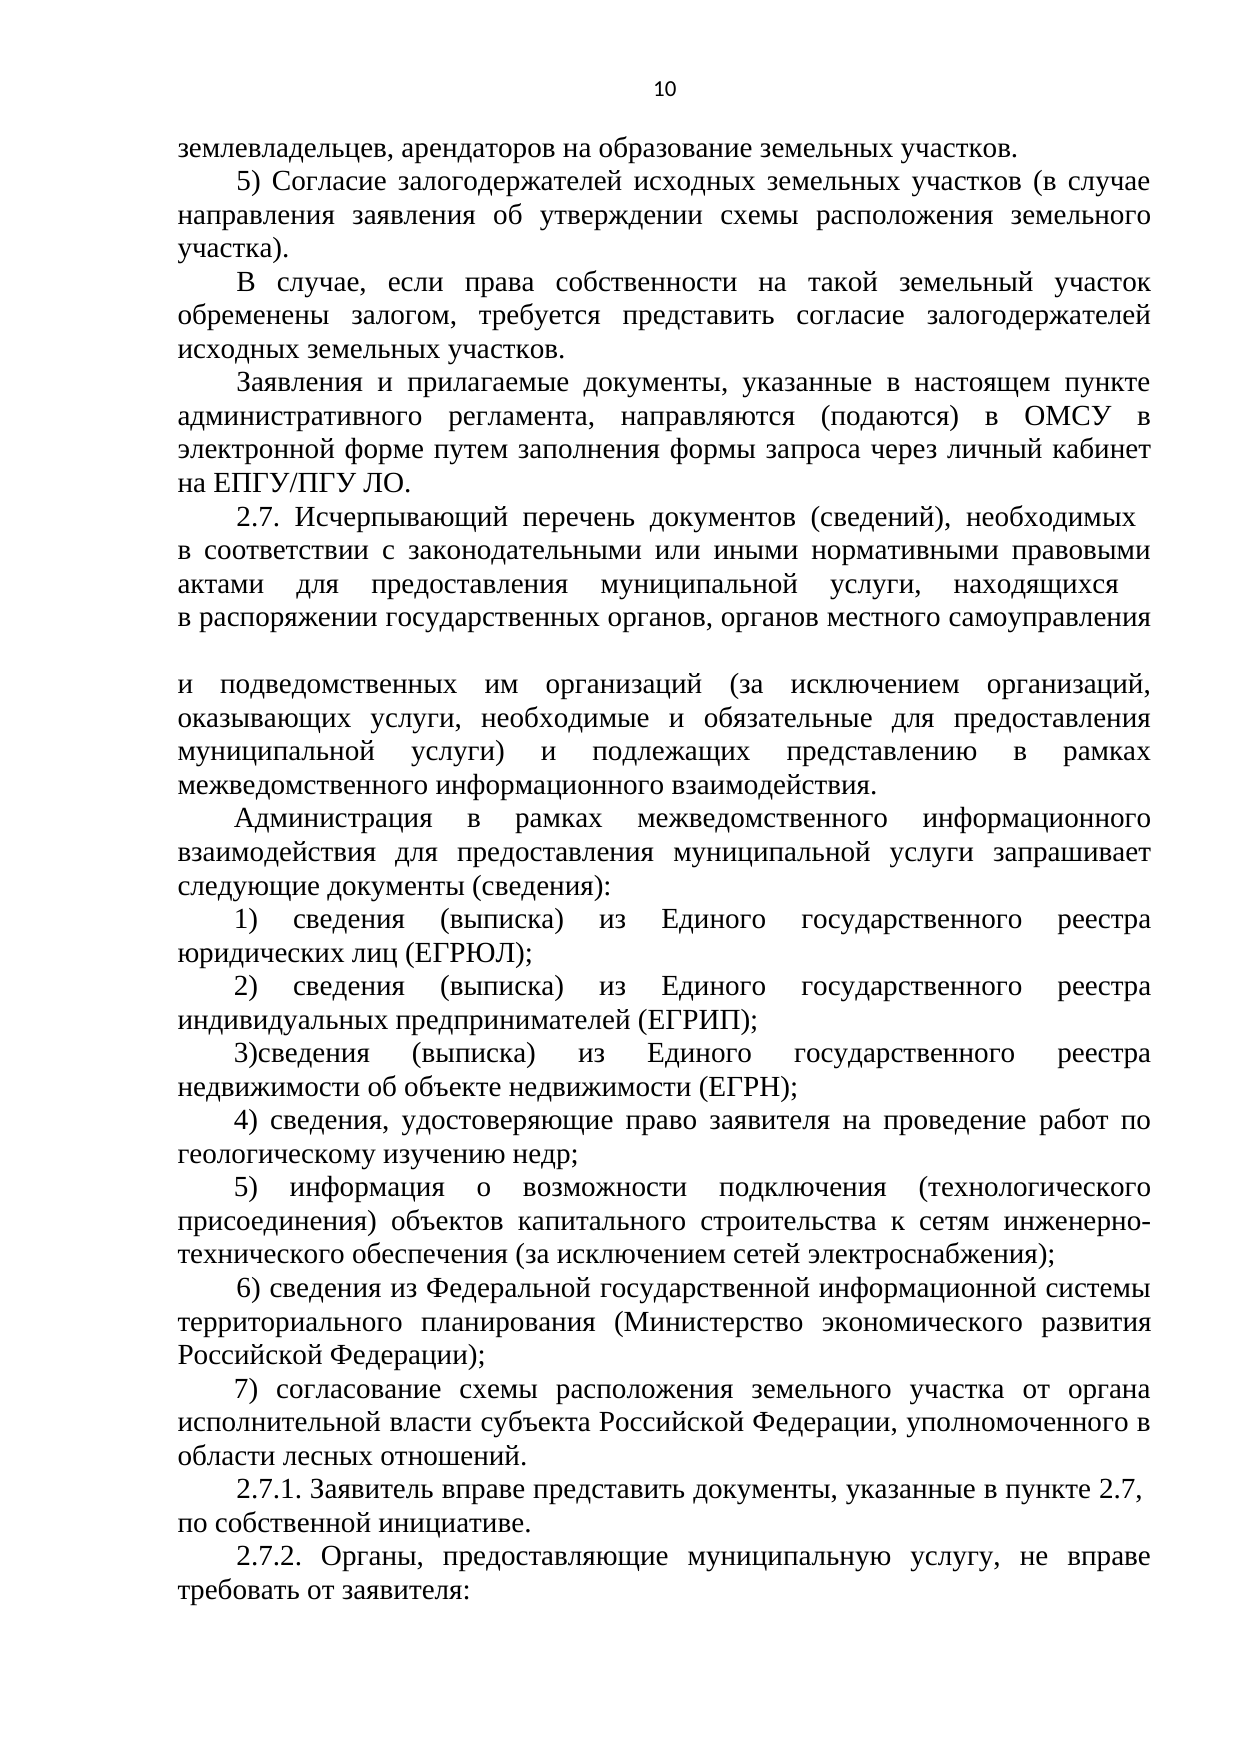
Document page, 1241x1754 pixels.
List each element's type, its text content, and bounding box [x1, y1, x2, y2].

text Заявления и прилагаемые документы, указанные в настоящем пункте административного регламента, направляются (подаются) в ОМСУ в электронной форме путем заполнения формы запроса через личный кабинет на ЕПГУ/ПГУ ЛО. [177, 364, 1152, 499]
text 6) сведения из Федеральной государственной информационной системы территориального планирования (Министерство экономического развития Российской Федерации); [177, 1270, 1152, 1371]
text 2.7. Исчерпывающий перечень документов (сведений), необходимых в соответствии с законодательными или иными нормативными правовыми актами для предоставления муниципальной услуги, находящихся в распоряжении государственных органов, органов местного самоуправления и подведомственных им организаций (за исключением организаций, оказывающих услуги, необходимые и обязательные для предоставления муниципальной услуги) и подлежащих представлению в рамках межведомственного информационного взаимодействия. [177, 499, 1152, 801]
text 5) Согласие залогодержателей исходных земельных участков (в случае направления заявления об утверждении схемы расположения земельного участка). [177, 163, 1152, 264]
text 5) информация о возможности подключения (технологического присоединения) объектов капитального строительства к сетям инженерно-технического обеспечения (за исключением сетей электроснабжения); [177, 1169, 1152, 1270]
text 2.7.1. Заявитель вправе представить документы, указанные в пункте 2.7, по собственной инициативе. [177, 1471, 1152, 1538]
text 7) согласование схемы расположения земельного участка от органа исполнительной власти субъекта Российской Федерации, уполномоченного в области лесных отношений. [177, 1371, 1152, 1471]
text 2.7.2. Органы, предоставляющие муниципальную услугу, не вправе требовать от заявителя: [177, 1538, 1152, 1606]
text 1) сведения (выписка) из Единого государственного реестра юридических лиц (ЕГРЮЛ); [177, 901, 1152, 968]
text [177, 130, 1152, 163]
text 3)сведения (выписка) из Единого государственного реестра недвижимости об объекте недвижимости (ЕГРН); [177, 1035, 1152, 1102]
text 4) сведения, удостоверяющие право заявителя на проведение работ по геологическому изучению недр; [177, 1102, 1152, 1169]
text 2) сведения (выписка) из Единого государственного реестра индивидуальных предпринимателей (ЕГРИП); [177, 968, 1152, 1035]
text В случае, если права собственности на такой земельный участок обременены залогом, требуется представить согласие залогодержателей исходных земельных участков. [177, 264, 1152, 364]
text Администрация в рамках межведомственного информационного взаимодействия для предоставления муниципальной услуги запрашивает следующие документы (сведения): [177, 801, 1152, 901]
